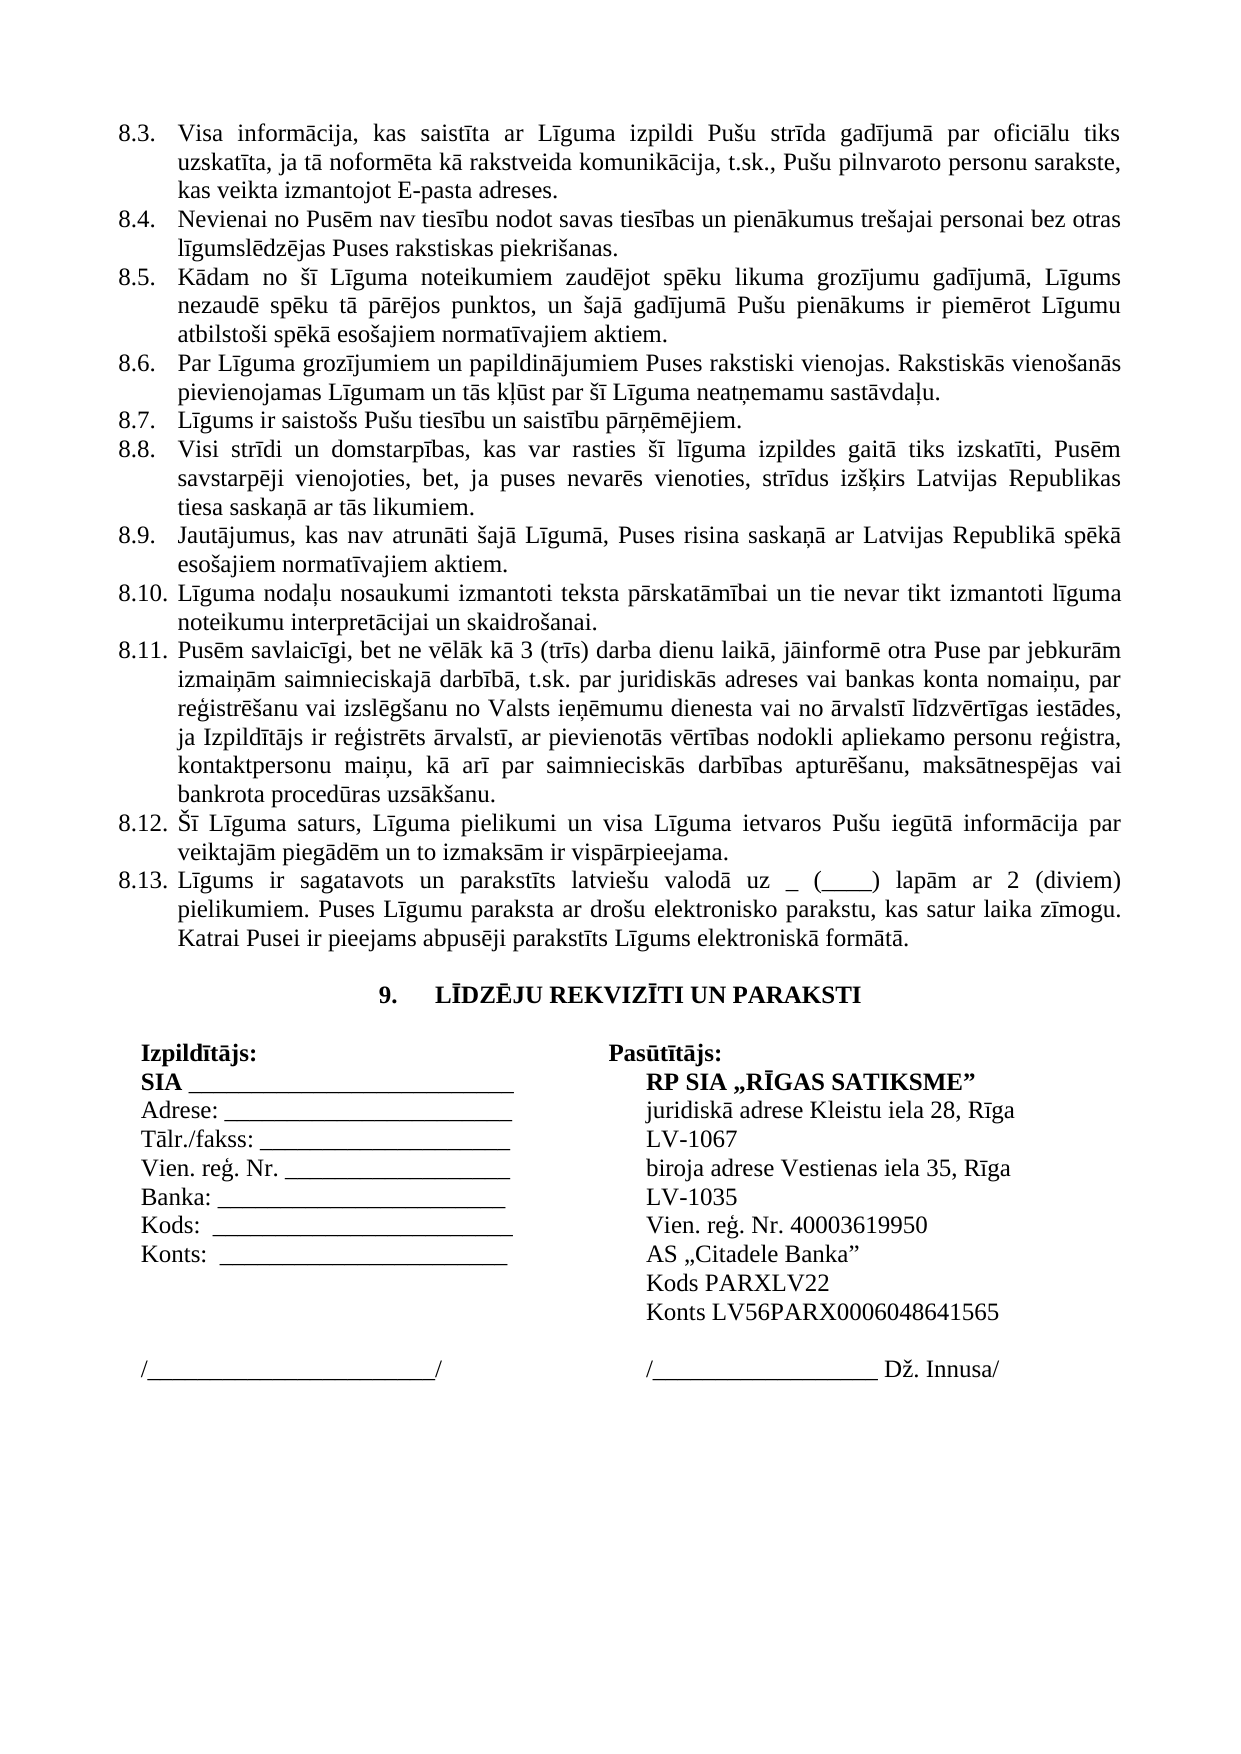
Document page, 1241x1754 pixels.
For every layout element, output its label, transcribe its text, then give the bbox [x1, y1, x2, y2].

list Šī Līguma saturs, Līguma pielikumi un visa Līguma ietvaros Pušu iegūtā informācija par veiktajām piegādēm un to izmaksām ir vispārpieejama. [118, 808, 1122, 866]
table_header Pasūtītājs: [597, 1009, 1068, 1067]
list Pusēm savlaicīgi, bet ne vēlāk kā 3 (trīs) darba dienu laikā, jāinformē otra Puse par jebkurām izmaiņām saimnieciskajā darbībā, t.sk. par juridiskās adreses vai bankas konta nomaiņu, par reģistrēšanu vai izslēgšanu no Valsts ieņēmumu dienesta vai no ārvalstī līdzvērtīgas iestādes, ja Izpildītājs ir reģistrēts ārvalstī, ar pievienotās vērtības nodokli apliekamo personu reģistra, kontaktpersonu maiņu, kā arī par saimnieciskās darbības apturēšanu, maksātnespējas vai bankrota procedūras uzsākšanu. [118, 636, 1122, 808]
list Līgums ir saistošs Pušu tiesību un saistību pārņēmējiem. [118, 406, 1122, 434]
list Līguma nodaļu nosaukumi izmantoti teksta pārskatāmībai un tie nevar tikt izmantoti līguma noteikumu interpretācijai un skaidrošanai. [118, 578, 1122, 636]
list Nevienai no Pusēm nav tiesību nodot savas tiesības un pienākumus trešajai personai bez otras līgumslēdzējas Puses rakstiskas piekrišanas. [118, 204, 1122, 262]
table_cell SIA __________________________ Adrese: _______________________ Tālr./fakss: ____________________ Vien. reģ. Nr. __________________ Banka: _______________________ Kods: ________________________ Konts: _______________________ /_______________________/ [129, 1067, 597, 1412]
list Par Līguma grozījumiem un papildinājumiem Puses rakstiski vienojas. Rakstiskās vienošanās pievienojamas Līgumam un tās kļūst par šī Līguma neatņemamu sastāvdaļu. [118, 348, 1122, 406]
list Kādam no šī Līguma noteikumiem zaudējot spēku likuma grozījumu gadījumā, Līgums nezaudē spēku tā pārējos punktos, un šajā gadījumā Pušu pienākums ir piemērot Līgumu atbilstoši spēkā esošajiem normatīvajiem aktiem. [118, 262, 1122, 348]
list Visi strīdi un domstarpības, kas var rasties šī līguma izpildes gaitā tiks izskatīti, Pusēm savstarpēji vienojoties, bet, ja puses nevarēs vienoties, strīdus izšķirs Latvijas Republikas tiesa saskaņā ar tās likumiem. [118, 434, 1122, 521]
list LĪDZĒJU REKVIZĪTI UN PARAKSTI [118, 981, 1122, 1009]
list Līgums ir sagatavots un parakstīts latviešu valodā uz _ (____) lapām ar 2 (diviem) pielikumiem. Puses Līgumu paraksta ar drošu elektronisko parakstu, kas satur laika zīmogu. Katrai Pusei ir pieejams abpusēji parakstīts Līgums elektroniskā formātā. [118, 866, 1122, 952]
table_cell RP SIA „RĪGAS SATIKSME” juridiskā adrese Kleistu iela 28, Rīga LV-1067 biroja adrese Vestienas iela 35, Rīga LV-1035 Vien. reģ. Nr. 40003619950 AS „Citadele Banka” Kods PARXLV22 Konts LV56PARX0006048641565 /__________________ Dž. Innusa/ [597, 1067, 1068, 1412]
list Visa informācija, kas saistīta ar Līguma izpildi Pušu strīda gadījumā par oficiālu tiks uzskatīta, ja tā noformēta kā rakstveida komunikācija, t.sk., Pušu pilnvaroto personu sarakste, kas veikta izmantojot E-pasta adreses. [118, 118, 1122, 204]
list Jautājumus, kas nav atrunāti šajā Līgumā, Puses risina saskaņā ar Latvijas Republikā spēkā esošajiem normatīvajiem aktiem. [118, 521, 1122, 578]
table_header Izpildītājs: [129, 1009, 597, 1067]
